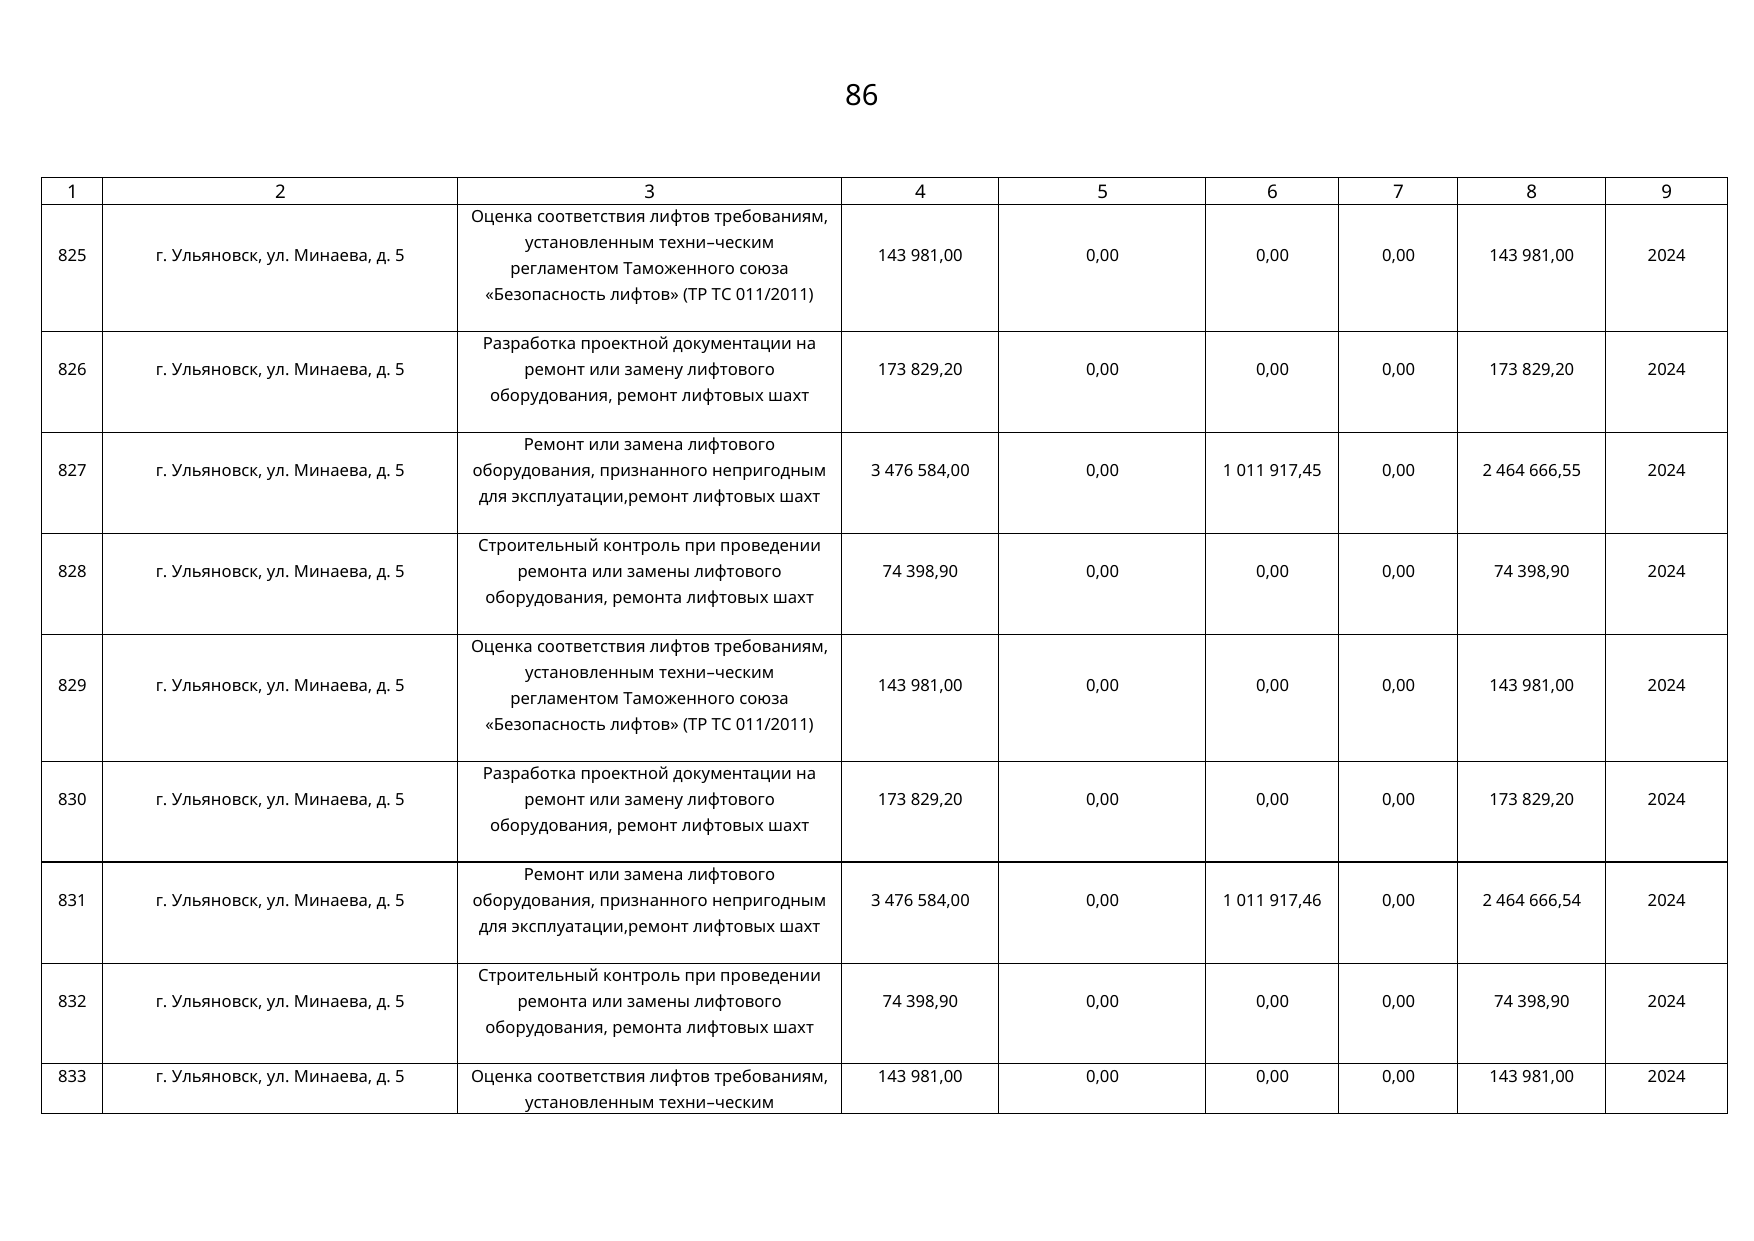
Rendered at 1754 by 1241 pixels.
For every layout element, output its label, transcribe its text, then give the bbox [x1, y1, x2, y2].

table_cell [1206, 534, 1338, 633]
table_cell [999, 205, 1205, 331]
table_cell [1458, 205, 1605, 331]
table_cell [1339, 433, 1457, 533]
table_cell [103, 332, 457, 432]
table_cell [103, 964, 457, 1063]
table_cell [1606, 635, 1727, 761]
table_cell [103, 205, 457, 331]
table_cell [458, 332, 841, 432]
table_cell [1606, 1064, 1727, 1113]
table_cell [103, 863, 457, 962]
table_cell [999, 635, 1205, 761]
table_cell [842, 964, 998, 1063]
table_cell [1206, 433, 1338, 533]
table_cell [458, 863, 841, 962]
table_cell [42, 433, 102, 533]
table_header 1 [42, 178, 102, 204]
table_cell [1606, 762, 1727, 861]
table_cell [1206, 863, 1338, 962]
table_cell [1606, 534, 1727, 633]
table_header 6 [1206, 178, 1338, 204]
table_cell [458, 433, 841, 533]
table_header 5 [999, 178, 1205, 204]
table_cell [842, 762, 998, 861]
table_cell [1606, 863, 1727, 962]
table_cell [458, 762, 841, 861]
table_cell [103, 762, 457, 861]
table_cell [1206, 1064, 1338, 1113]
table_header 9 [1606, 178, 1727, 204]
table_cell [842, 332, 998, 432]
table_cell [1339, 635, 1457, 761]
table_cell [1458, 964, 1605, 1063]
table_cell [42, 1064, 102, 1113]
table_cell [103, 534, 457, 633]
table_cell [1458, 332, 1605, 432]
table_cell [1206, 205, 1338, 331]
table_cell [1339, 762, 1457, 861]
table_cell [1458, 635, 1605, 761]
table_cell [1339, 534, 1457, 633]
table_header 7 [1339, 178, 1457, 204]
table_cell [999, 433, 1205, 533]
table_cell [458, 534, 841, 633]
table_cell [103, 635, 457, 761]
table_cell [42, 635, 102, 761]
table_header 4 [842, 178, 998, 204]
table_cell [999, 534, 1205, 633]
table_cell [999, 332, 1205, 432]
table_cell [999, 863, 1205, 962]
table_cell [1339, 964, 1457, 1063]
table_header 8 [1458, 178, 1605, 204]
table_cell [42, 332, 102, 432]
table_header 2 [103, 178, 457, 204]
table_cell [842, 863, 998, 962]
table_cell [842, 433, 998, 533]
table_header 3 [458, 178, 841, 204]
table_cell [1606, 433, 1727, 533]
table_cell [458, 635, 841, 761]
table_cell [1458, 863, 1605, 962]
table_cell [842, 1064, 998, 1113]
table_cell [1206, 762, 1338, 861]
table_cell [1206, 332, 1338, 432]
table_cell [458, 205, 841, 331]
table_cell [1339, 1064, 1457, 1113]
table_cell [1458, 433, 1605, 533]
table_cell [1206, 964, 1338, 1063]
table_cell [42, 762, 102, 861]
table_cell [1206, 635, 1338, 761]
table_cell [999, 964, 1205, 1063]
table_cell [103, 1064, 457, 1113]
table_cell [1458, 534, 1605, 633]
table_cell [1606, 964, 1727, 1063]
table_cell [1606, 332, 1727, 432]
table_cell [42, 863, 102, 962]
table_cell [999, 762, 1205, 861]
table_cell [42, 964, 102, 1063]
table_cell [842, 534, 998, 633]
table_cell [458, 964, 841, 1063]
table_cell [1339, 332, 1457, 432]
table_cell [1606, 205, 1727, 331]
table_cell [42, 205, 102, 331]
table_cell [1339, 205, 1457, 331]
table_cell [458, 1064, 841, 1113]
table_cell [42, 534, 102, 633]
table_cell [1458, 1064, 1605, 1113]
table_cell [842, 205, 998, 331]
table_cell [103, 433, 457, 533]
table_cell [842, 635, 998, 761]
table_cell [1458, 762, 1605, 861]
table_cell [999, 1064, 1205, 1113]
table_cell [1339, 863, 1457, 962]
